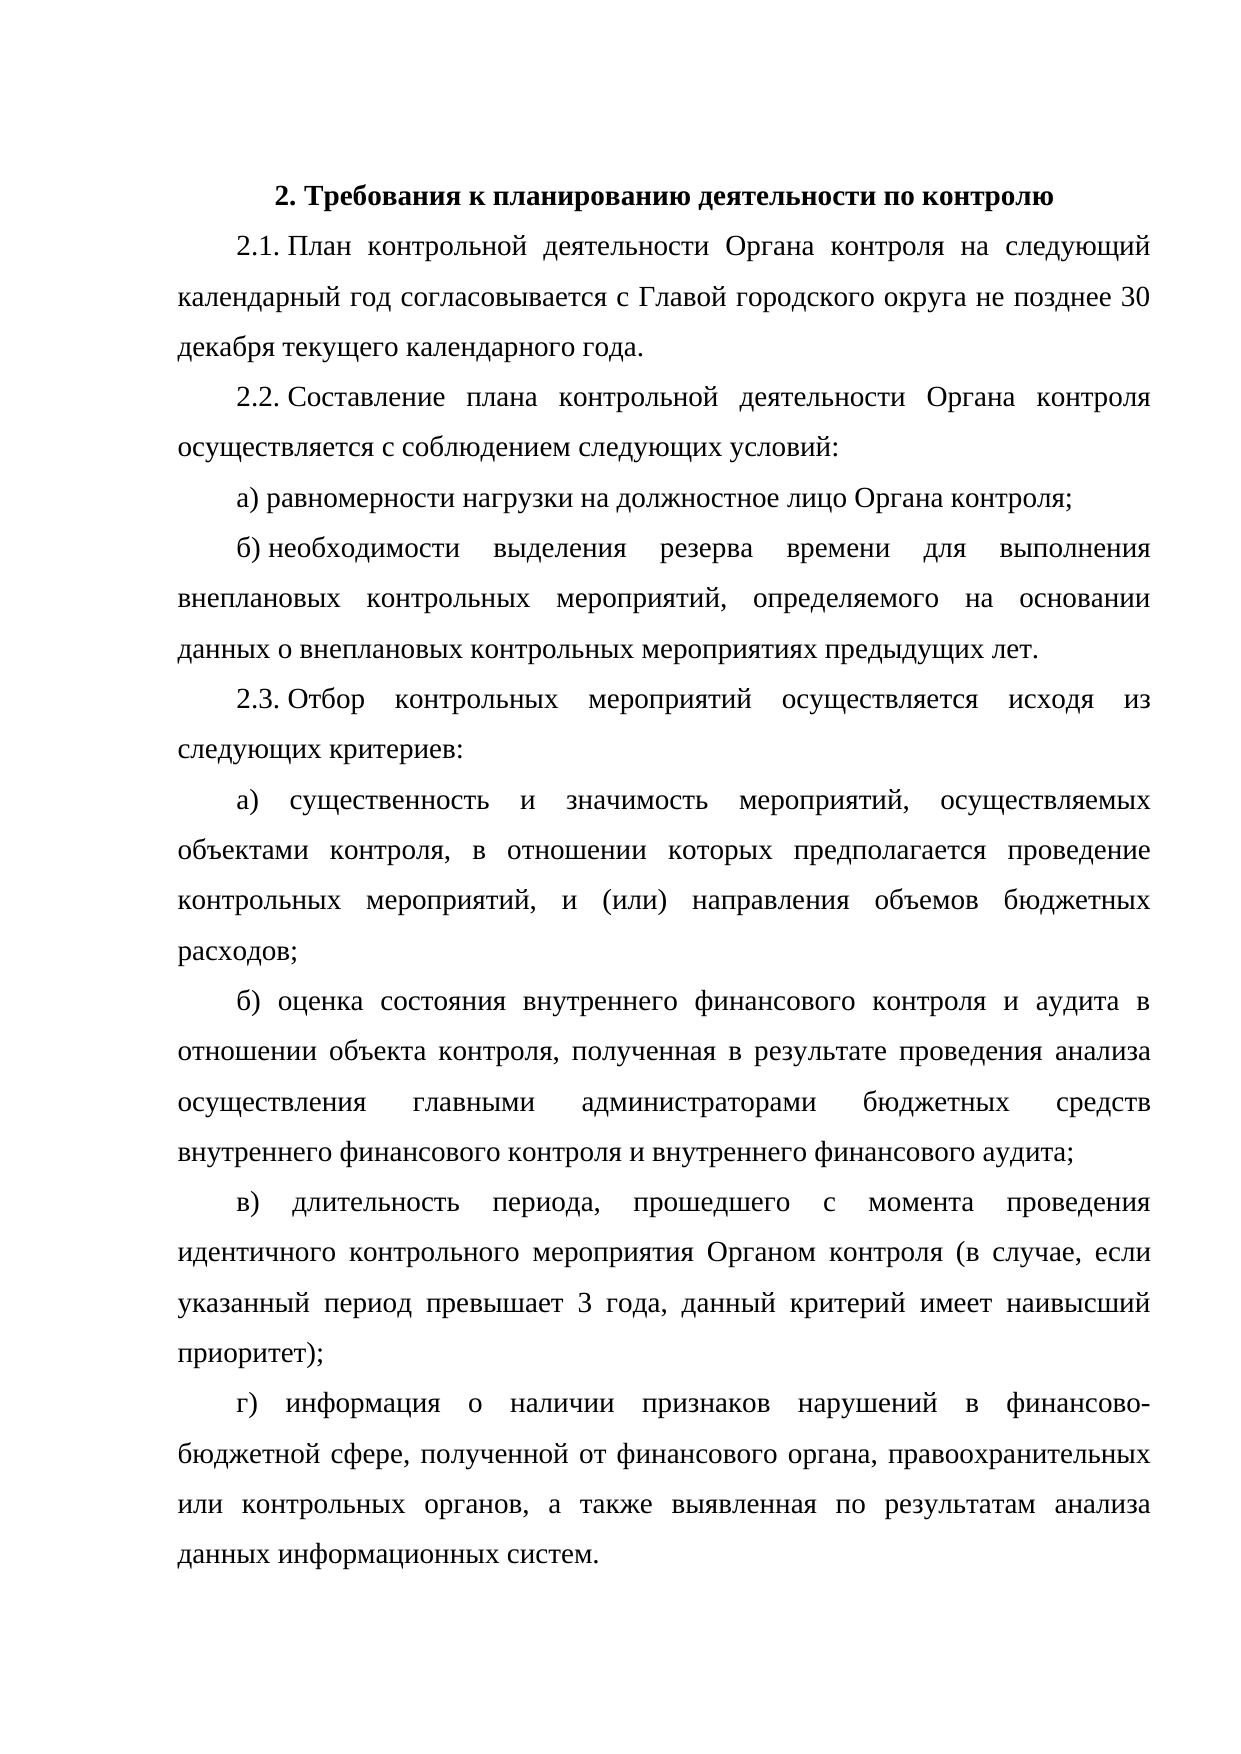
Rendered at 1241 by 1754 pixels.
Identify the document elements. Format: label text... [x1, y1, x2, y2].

list Требования к планированию деятельности по контролю [177, 178, 1152, 212]
list План контрольной деятельности Органа контроля на следующий календарный год согласовывается с Главой городского округа не позднее 30 декабря текущего календарного года. [177, 228, 1152, 362]
list а) равномерности нагрузки на должностное лицо Органа контроля; [177, 480, 1152, 513]
list в) длительность периода, прошедшего с момента проведения идентичного контрольного мероприятия Органом контроля (в случае, если указанный период превышает 3 года, данный критерий имеет наивысший приоритет); [177, 1184, 1152, 1369]
list г) информация о наличии признаков нарушений в финансово-бюджетной сфере, полученной от финансового органа, правоохранительных или контрольных органов, а также выявленная по результатам анализа данных информационных систем. [177, 1386, 1152, 1570]
list а) существенность и значимость мероприятий, осуществляемых объектами контроля, в отношении которых предполагается проведение контрольных мероприятий, и (или) направления объемов бюджетных расходов; [177, 782, 1152, 966]
list Составление плана контрольной деятельности Органа контроля осуществляется с соблюдением следующих условий: [177, 379, 1152, 463]
list Отбор контрольных мероприятий осуществляется исходя из следующих критериев: [177, 681, 1152, 765]
list б) необходимости выделения резерва времени для выполнения внеплановых контрольных мероприятий, определяемого на основании данных о внеплановых контрольных мероприятиях предыдущих лет. [177, 530, 1152, 664]
list б) оценка состояния внутреннего финансового контроля и аудита в отношении объекта контроля, полученная в результате проведения анализа осуществления главными администраторами бюджетных средств внутреннего финансового контроля и внутреннего финансового аудита; [177, 983, 1152, 1167]
